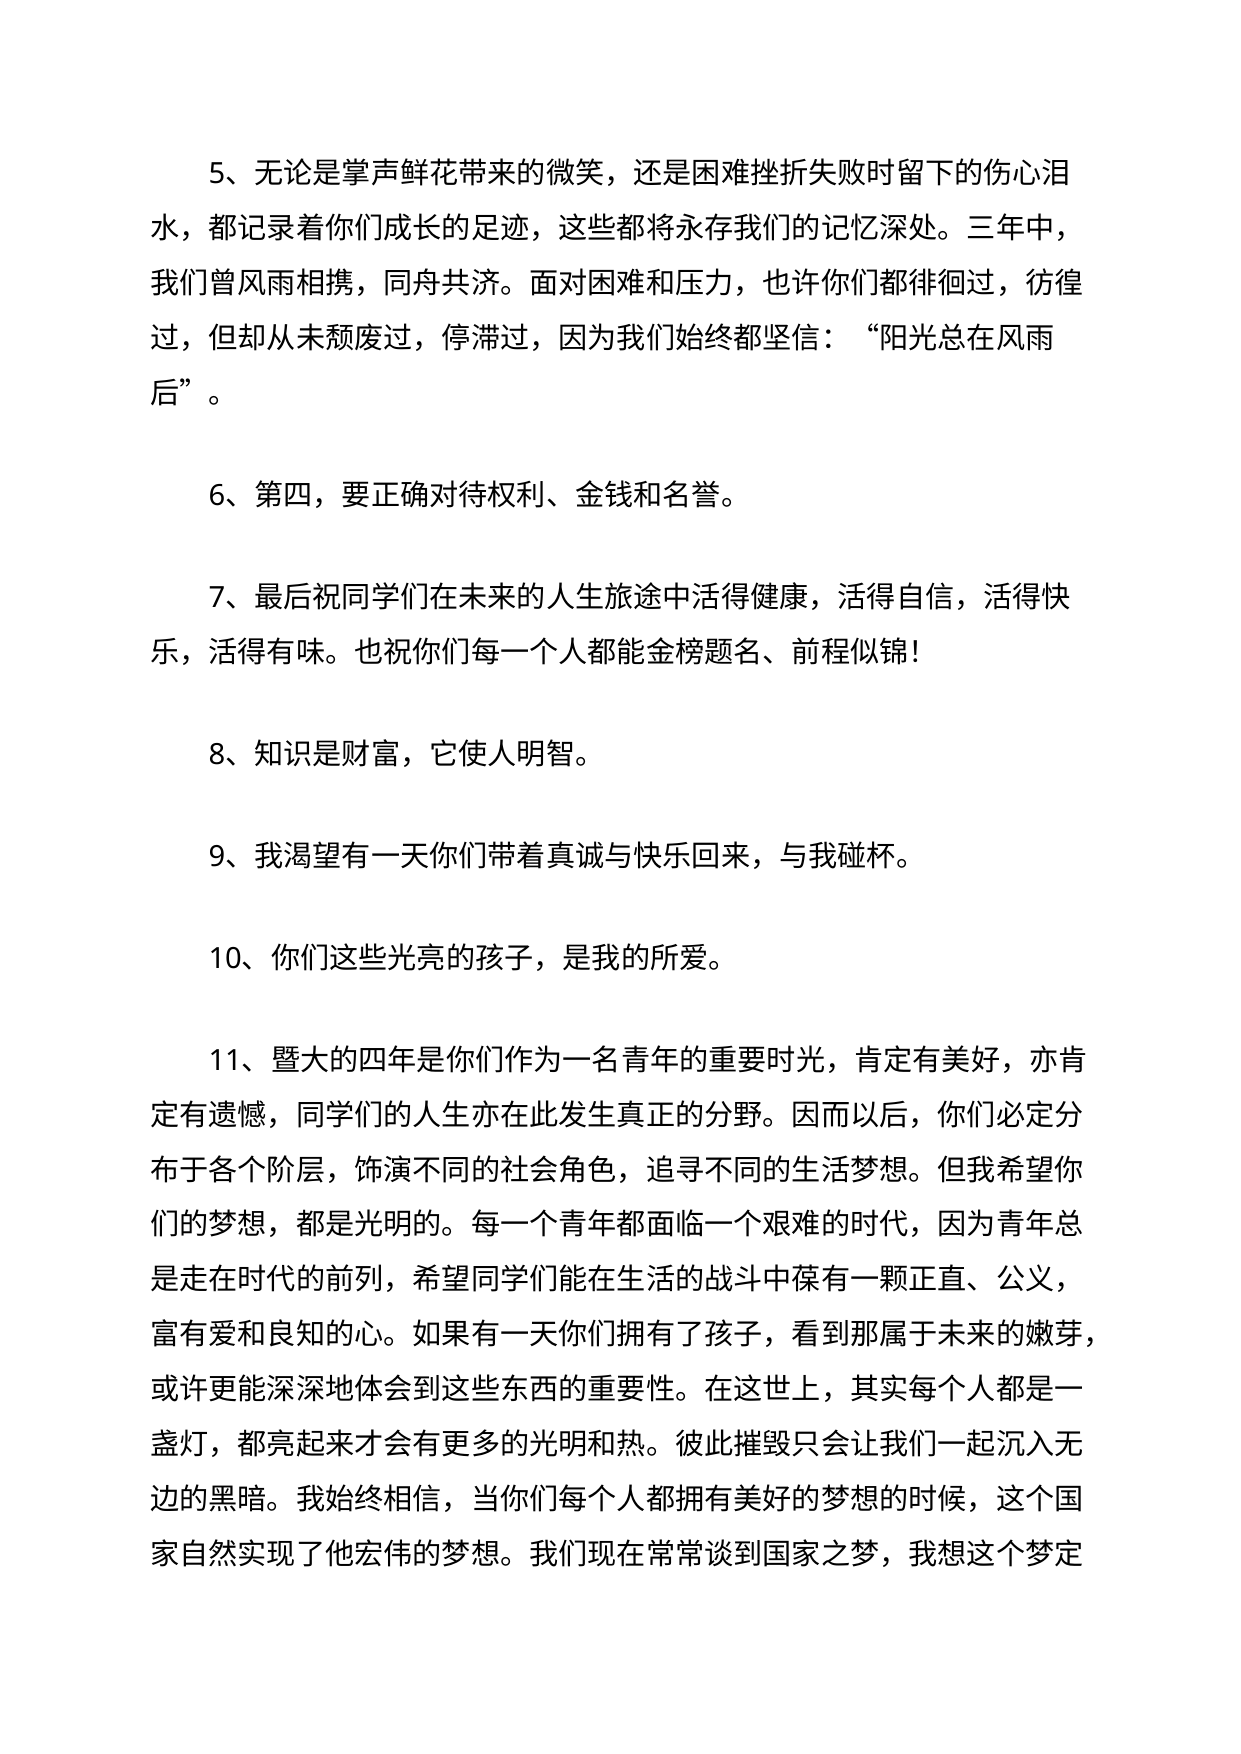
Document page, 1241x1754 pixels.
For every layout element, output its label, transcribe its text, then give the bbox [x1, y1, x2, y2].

text 10、你们这些光亮的孩子，是我的所爱。 [150, 934, 1090, 977]
text 8、知识是财富，它使人明智。 [150, 730, 1090, 773]
text 5、无论是掌声鲜花带来的微笑，还是困难挫折失败时留下的伤心泪水，都记录着你们成长的足迹，这些都将永存我们的记忆深处。三年中，我们曾风雨相携，同舟共济。面对困难和压力，也许你们都徘徊过，彷徨过，但却从未颓废过，停滞过，因为我们始终都坚信：“阳光总在风雨后”。 [150, 150, 1090, 412]
text 6、第四，要正确对待权利、金钱和名誉。 [150, 471, 1090, 514]
text 7、最后祝同学们在未来的人生旅途中活得健康，活得自信，活得快乐，活得有味。也祝你们每一个人都能金榜题名、前程似锦！ [150, 573, 1090, 671]
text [150, 1036, 1090, 1573]
text 9、我渴望有一天你们带着真诚与快乐回来，与我碰杯。 [150, 832, 1090, 874]
